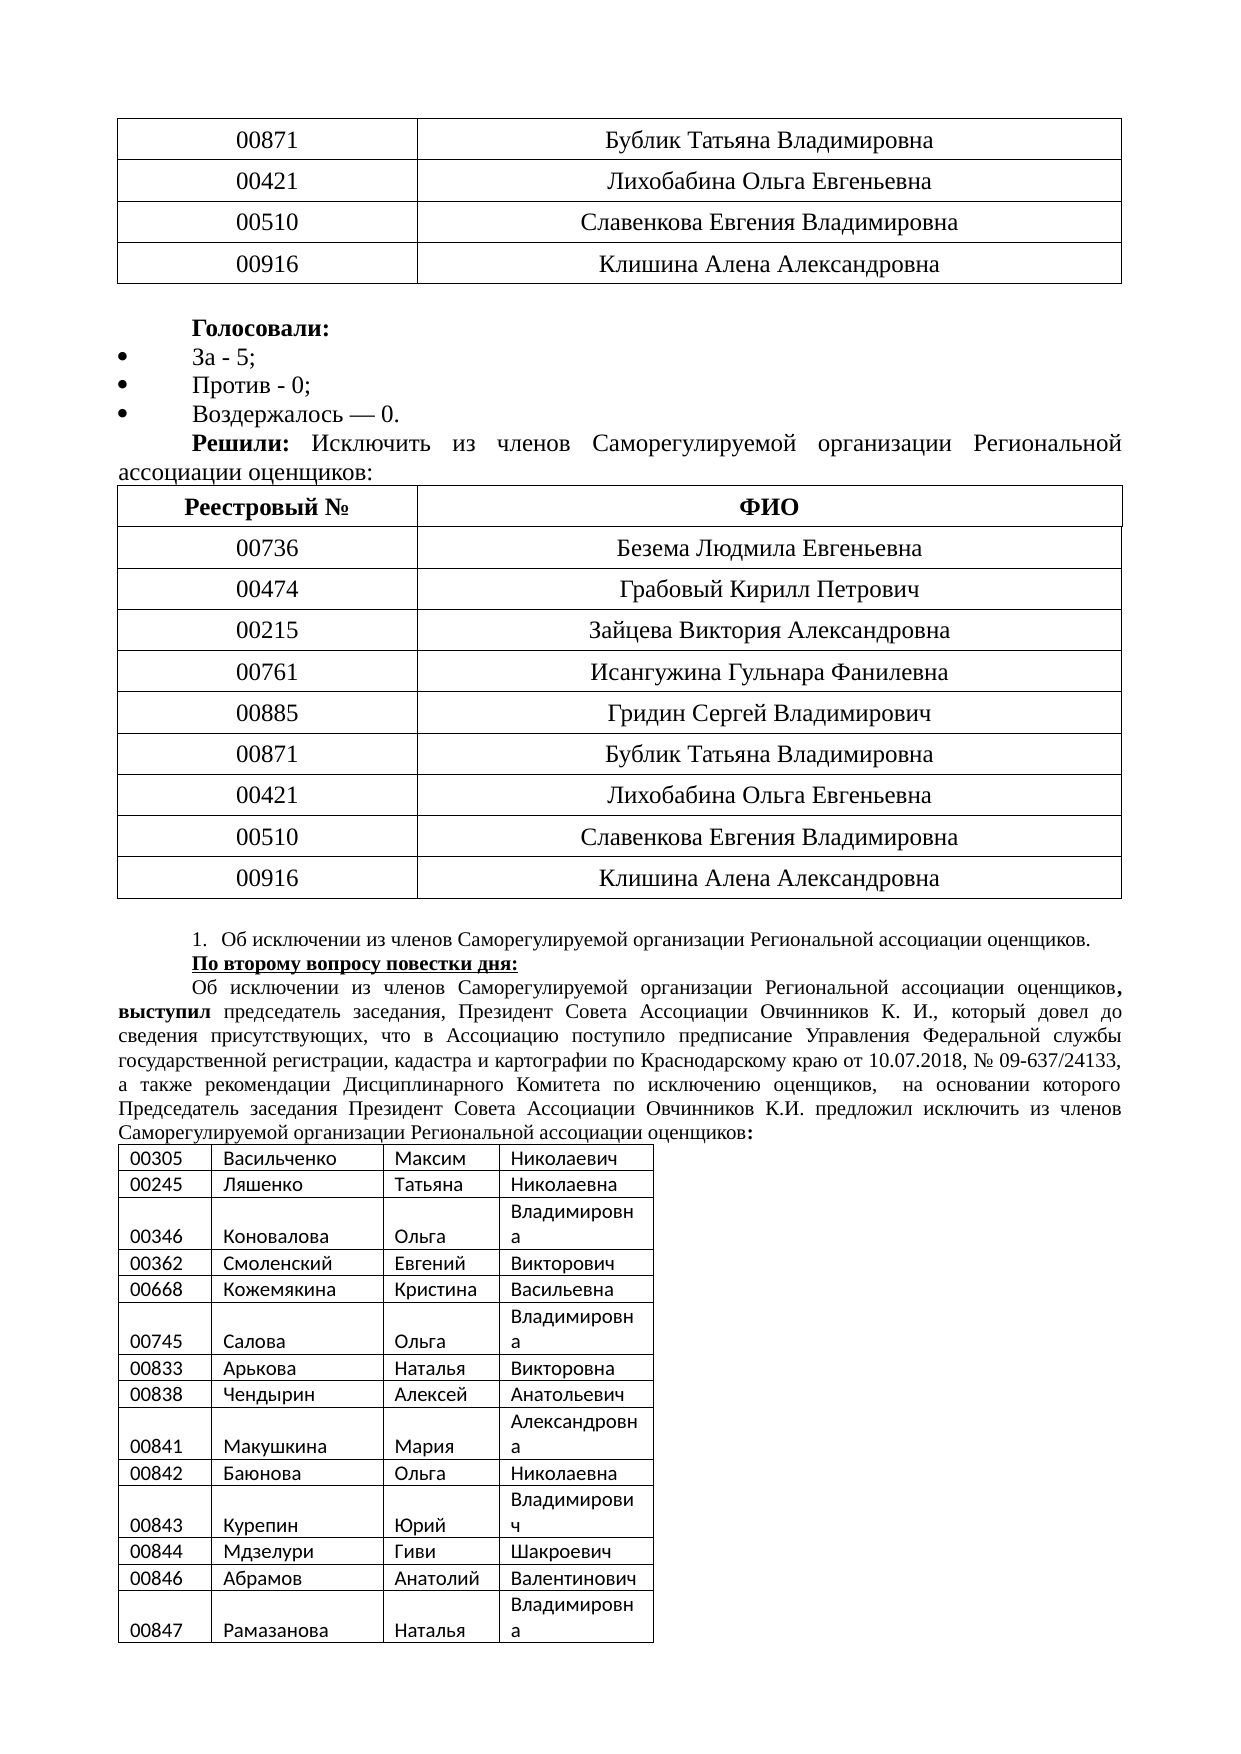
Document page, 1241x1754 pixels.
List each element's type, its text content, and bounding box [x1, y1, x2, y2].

table_cell 00668 [119, 1276, 211, 1302]
table_cell Славенкова Евгения Владимировна [418, 816, 1121, 856]
table_cell Курепин [212, 1486, 383, 1537]
table_cell Безема Людмила Евгеньевна [418, 527, 1121, 567]
table_cell 00510 [118, 816, 417, 856]
table_cell Татьяна [384, 1171, 499, 1197]
table_cell Бублик Татьяна Владимировна [418, 734, 1121, 774]
table_cell 00841 [119, 1408, 211, 1459]
list Воздержалось — 0. [118, 399, 1122, 428]
table_cell Рамазанова [212, 1591, 383, 1642]
table_cell Алексей [384, 1381, 499, 1407]
table_cell 00745 [119, 1303, 211, 1354]
table_cell Клишина Алена Александровна [418, 243, 1121, 283]
table_cell Владимировна [500, 1591, 653, 1642]
list Об исключении из членов Саморегулируемой организации Региональной ассоциации оценщиков. [118, 927, 1122, 951]
table_cell 00833 [119, 1355, 211, 1380]
table_cell 00510 [118, 202, 417, 242]
table_header Васильченко [212, 1145, 383, 1170]
text Решили: Исключить из членов Саморегулируемой организации Региональной ассоциации оценщиков: [118, 428, 1122, 485]
table_cell Исангужина Гульнара Фанилевна [418, 651, 1121, 691]
table_cell Ольга [384, 1460, 499, 1485]
table_cell Мдзелури [212, 1538, 383, 1564]
table_cell Ольга [384, 1198, 499, 1249]
table_cell 00916 [118, 857, 417, 897]
table_cell 00838 [119, 1381, 211, 1407]
text По второму вопросу повестки дня: [118, 951, 1122, 975]
table_cell Владимирович [500, 1486, 653, 1537]
table_cell Владимировна [500, 1303, 653, 1354]
table_cell Владимировна [500, 1198, 653, 1249]
table_cell Викторович [500, 1250, 653, 1275]
table_header Николаевич [500, 1145, 653, 1170]
table_cell Баюнова [212, 1460, 383, 1485]
table_cell Викторовна [500, 1355, 653, 1380]
text Об исключении из членов Саморегулируемой организации Региональной ассоциации оценщиков, выступил председатель заседания, Президент Совета Ассоциации Овчинников К. И., который довел до сведения присутствующих, что в Ассоциацию поступило предписание Управления Федеральной службы государственной регистрации, кадастра и картографии по Краснодарскому краю от 10.07.2018, № 09-637/24133, а также рекомендации Дисциплинарного Комитета по исключению оценщиков, на основании которого Председатель заседания Президент Совета Ассоциации Овчинников К.И. предложил исключить из членов Саморегулируемой организации Региональной ассоциации оценщиков: [118, 975, 1122, 1144]
table_cell Анатольевич [500, 1381, 653, 1407]
table_cell 00362 [119, 1250, 211, 1275]
table_cell Евгений [384, 1250, 499, 1275]
table_cell 00842 [119, 1460, 211, 1485]
table_cell Макушкина [212, 1408, 383, 1459]
table_cell Арькова [212, 1355, 383, 1380]
table_cell Николаевна [500, 1460, 653, 1485]
table_cell Васильевна [500, 1276, 653, 1302]
text Голосовали: [118, 313, 1122, 342]
table_cell Наталья [384, 1355, 499, 1380]
table_cell 00761 [118, 651, 417, 691]
table_header ФИО [418, 486, 1122, 526]
table_cell 00843 [119, 1486, 211, 1537]
table_cell Смоленский [212, 1250, 383, 1275]
table_cell Шакроевич [500, 1538, 653, 1564]
table_cell Клишина Алена Александровна [418, 857, 1121, 897]
table_cell Грабовый Кирилл Петрович [418, 569, 1121, 609]
table_cell 00736 [118, 527, 417, 567]
table_cell Анатолий [384, 1565, 499, 1590]
table_cell 00474 [118, 569, 417, 609]
table_cell Гиви [384, 1538, 499, 1564]
table_cell 00421 [118, 775, 417, 815]
table_header Максим [384, 1145, 499, 1170]
table_cell Юрий [384, 1486, 499, 1537]
list Против - 0; [118, 370, 1122, 399]
table_cell Мария [384, 1408, 499, 1459]
table_cell Бублик Татьяна Владимировна [418, 119, 1121, 159]
table_cell Коновалова [212, 1198, 383, 1249]
table_cell Валентинович [500, 1565, 653, 1590]
table_cell Ольга [384, 1303, 499, 1354]
table_cell Кристина [384, 1276, 499, 1302]
table_cell Гридин Сергей Владимирович [418, 692, 1121, 732]
table_cell Абрамов [212, 1565, 383, 1590]
table_cell Лихобабина Ольга Евгеньевна [418, 160, 1121, 201]
table_cell 00916 [118, 243, 417, 283]
table_cell Чендырин [212, 1381, 383, 1407]
table_cell Наталья [384, 1591, 499, 1642]
table_cell 00846 [119, 1565, 211, 1590]
table_cell Кожемякина [212, 1276, 383, 1302]
table_cell Славенкова Евгения Владимировна [418, 202, 1121, 242]
table_cell 00871 [118, 734, 417, 774]
table_cell Зайцева Виктория Александровна [418, 610, 1121, 650]
table_cell 00885 [118, 692, 417, 732]
table_cell 00346 [119, 1198, 211, 1249]
table_cell Ляшенко [212, 1171, 383, 1197]
table_header Реестровый № [118, 486, 417, 526]
table_cell 00847 [119, 1591, 211, 1642]
table_cell Александровна [500, 1408, 653, 1459]
table_cell Лихобабина Ольга Евгеньевна [418, 775, 1121, 815]
list За - 5; [118, 342, 1122, 370]
table_cell 00871 [118, 119, 417, 159]
table_cell Николаевна [500, 1171, 653, 1197]
table_header 00305 [119, 1145, 211, 1170]
table_cell 00844 [119, 1538, 211, 1564]
table_cell 00245 [119, 1171, 211, 1197]
table_cell 00421 [118, 160, 417, 201]
table_cell 00215 [118, 610, 417, 650]
table_cell Салова [212, 1303, 383, 1354]
